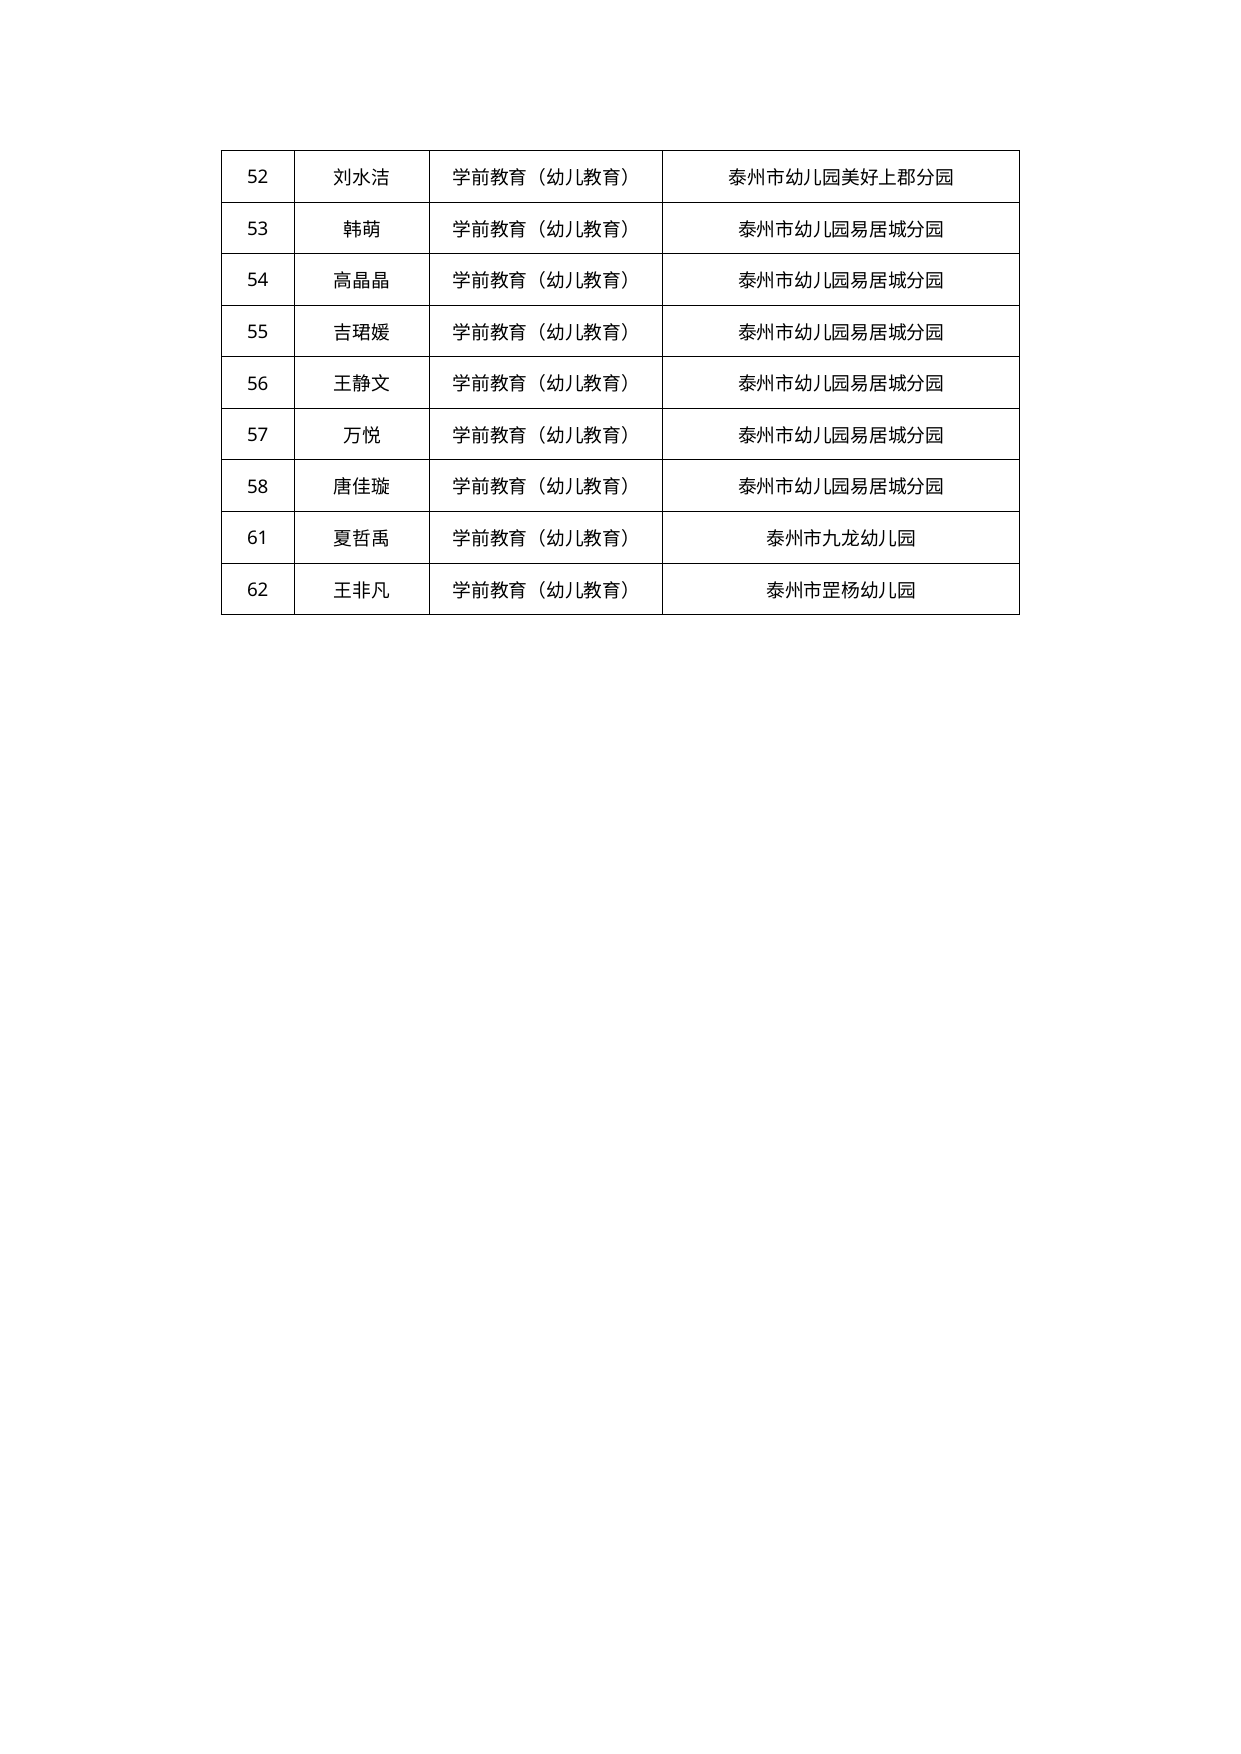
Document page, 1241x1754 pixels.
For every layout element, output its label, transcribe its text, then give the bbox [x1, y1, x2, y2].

table_cell 泰州市幼儿园易居城分园 [663, 460, 1019, 511]
table_cell 王静文 [295, 357, 429, 408]
table_cell 唐佳璇 [295, 460, 429, 511]
table_cell 学前教育（幼儿教育） [430, 460, 662, 511]
table_cell 王非凡 [295, 564, 429, 614]
table_cell 泰州市幼儿园易居城分园 [663, 409, 1019, 459]
table_cell 62 [222, 564, 294, 614]
table_cell 52 [222, 151, 294, 202]
table_cell 学前教育（幼儿教育） [430, 254, 662, 305]
table_cell 泰州市幼儿园美好上郡分园 [663, 151, 1019, 202]
table_cell 学前教育（幼儿教育） [430, 512, 662, 562]
table_cell 学前教育（幼儿教育） [430, 306, 662, 356]
table_cell 刘水洁 [295, 151, 429, 202]
table_cell 学前教育（幼儿教育） [430, 409, 662, 459]
table_cell 56 [222, 357, 294, 408]
table_cell 万悦 [295, 409, 429, 459]
table_cell 吉珺媛 [295, 306, 429, 356]
table_cell 学前教育（幼儿教育） [430, 564, 662, 614]
table_cell 泰州市幼儿园易居城分园 [663, 254, 1019, 305]
table_cell 61 [222, 512, 294, 562]
table_cell 58 [222, 460, 294, 511]
table_cell 57 [222, 409, 294, 459]
table_cell 泰州市幼儿园易居城分园 [663, 357, 1019, 408]
table_cell 55 [222, 306, 294, 356]
table_cell 高晶晶 [295, 254, 429, 305]
table_cell 53 [222, 203, 294, 253]
table_cell 学前教育（幼儿教育） [430, 203, 662, 253]
table_cell 学前教育（幼儿教育） [430, 357, 662, 408]
table_cell 夏哲禹 [295, 512, 429, 562]
table_cell 泰州市罡杨幼儿园 [663, 564, 1019, 614]
table_cell 泰州市幼儿园易居城分园 [663, 306, 1019, 356]
table_cell 泰州市幼儿园易居城分园 [663, 203, 1019, 253]
table_cell 学前教育（幼儿教育） [430, 151, 662, 202]
table_cell 54 [222, 254, 294, 305]
table_cell 泰州市九龙幼儿园 [663, 512, 1019, 562]
table_cell 韩萌 [295, 203, 429, 253]
